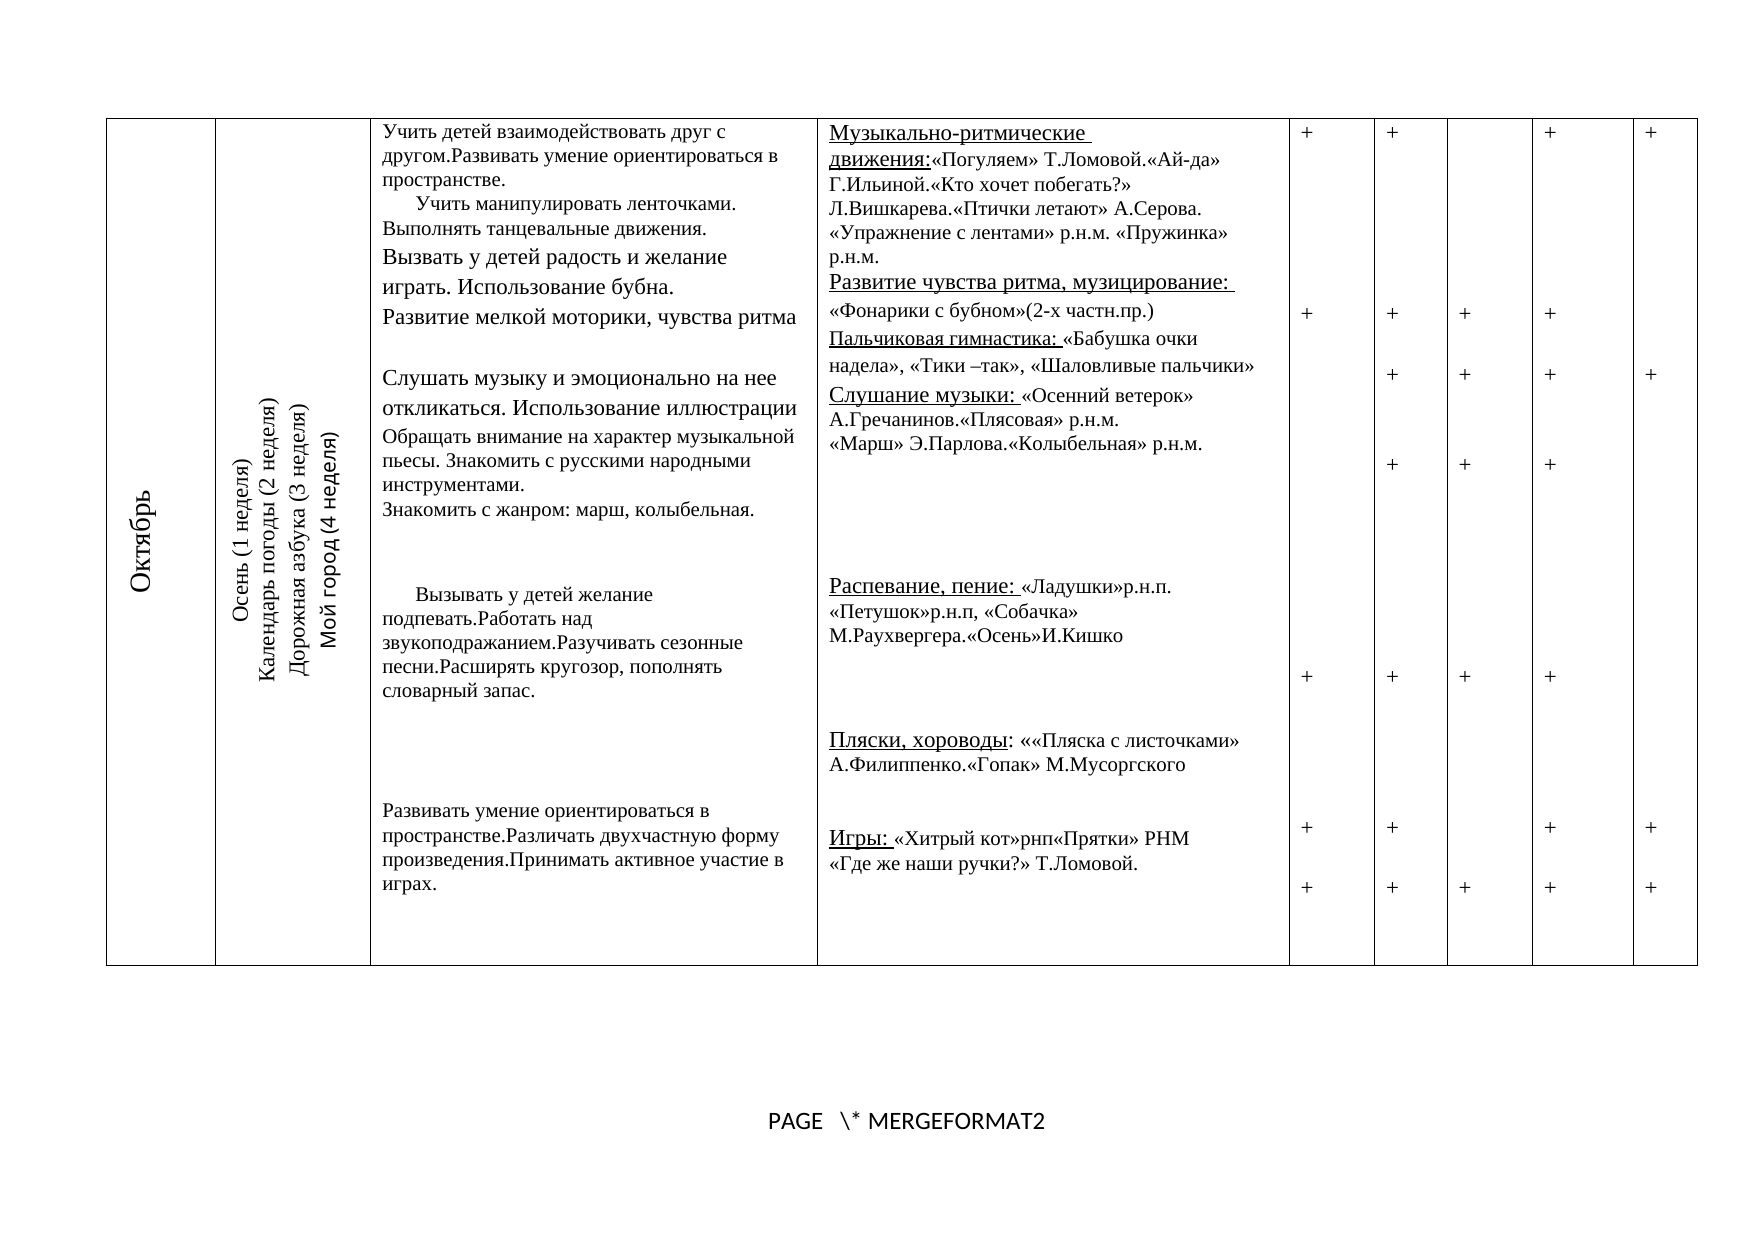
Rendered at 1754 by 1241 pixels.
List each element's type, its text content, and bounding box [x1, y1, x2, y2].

table_cell Октябрь [107, 119, 215, 965]
table_cell + + + + + + + [1533, 119, 1633, 965]
table_cell Музыкально-ритмические движения:«Погуляем» Т.Ломовой.«Ай-да» Г.Ильиной.«Кто хочет побегать?» Л.Вишкарева.«Птички летают» А.Серова. «Упражнение с лентами» р.н.м. «Пружинка» р.н.м. Развитие чувства ритма, музицирование: «Фонарики с бубном»(2-х частн.пр.) Пальчиковая гимнастика: «Бабушка очки надела», «Тики –так», «Шаловливые пальчики» Слушание музыки: «Осенний ветерок» А.Гречанинов.«Плясовая» р.н.м. «Марш» Э.Парлова.«Колыбельная» р.н.м. Распевание, пение: «Ладушки»р.н.п. «Петушок»р.н.п, «Собачка» М.Раухвергера.«Осень»И.Кишко Пляски, хороводы: ««Пляска с листочками» А.Филиппенко.«Гопак» М.Мусоргского Игры: «Хитрый кот»рнп«Прятки» РНМ «Где же наши ручки?» Т.Ломовой. [818, 119, 1289, 965]
table_cell + + + + + + + [1375, 119, 1447, 965]
table_cell + + + + + [1448, 119, 1532, 965]
table_cell Учить детей взаимодействовать друг с другом.Развивать умение ориентироваться в пространстве. Учить манипулировать ленточками. Выполнять танцевальные движения. Вызвать у детей радость и желание играть. Использование бубна. Развитие мелкой моторики, чувства ритма Слушать музыку и эмоционально на нее откликаться. Использование иллюстрации Обращать внимание на характер музыкальной пьесы. Знакомить с русскими народными инструментами. Знакомить с жанром: марш, колыбельная. Вызывать у детей желание подпевать.Работать над звукоподражанием.Разучивать сезонные песни.Расширять кругозор, пополнять словарный запас. Развивать умение ориентироваться в пространстве.Различать двухчастную форму произведения.Принимать активное участие в играх. [371, 119, 817, 965]
table_cell Осень (1 неделя) Календарь погоды (2 неделя) Дорожная азбука (3 неделя) Мой город (4 неделя) [216, 119, 370, 965]
table_cell + + + + + [1290, 119, 1374, 965]
table_cell + + + + [1634, 119, 1697, 965]
